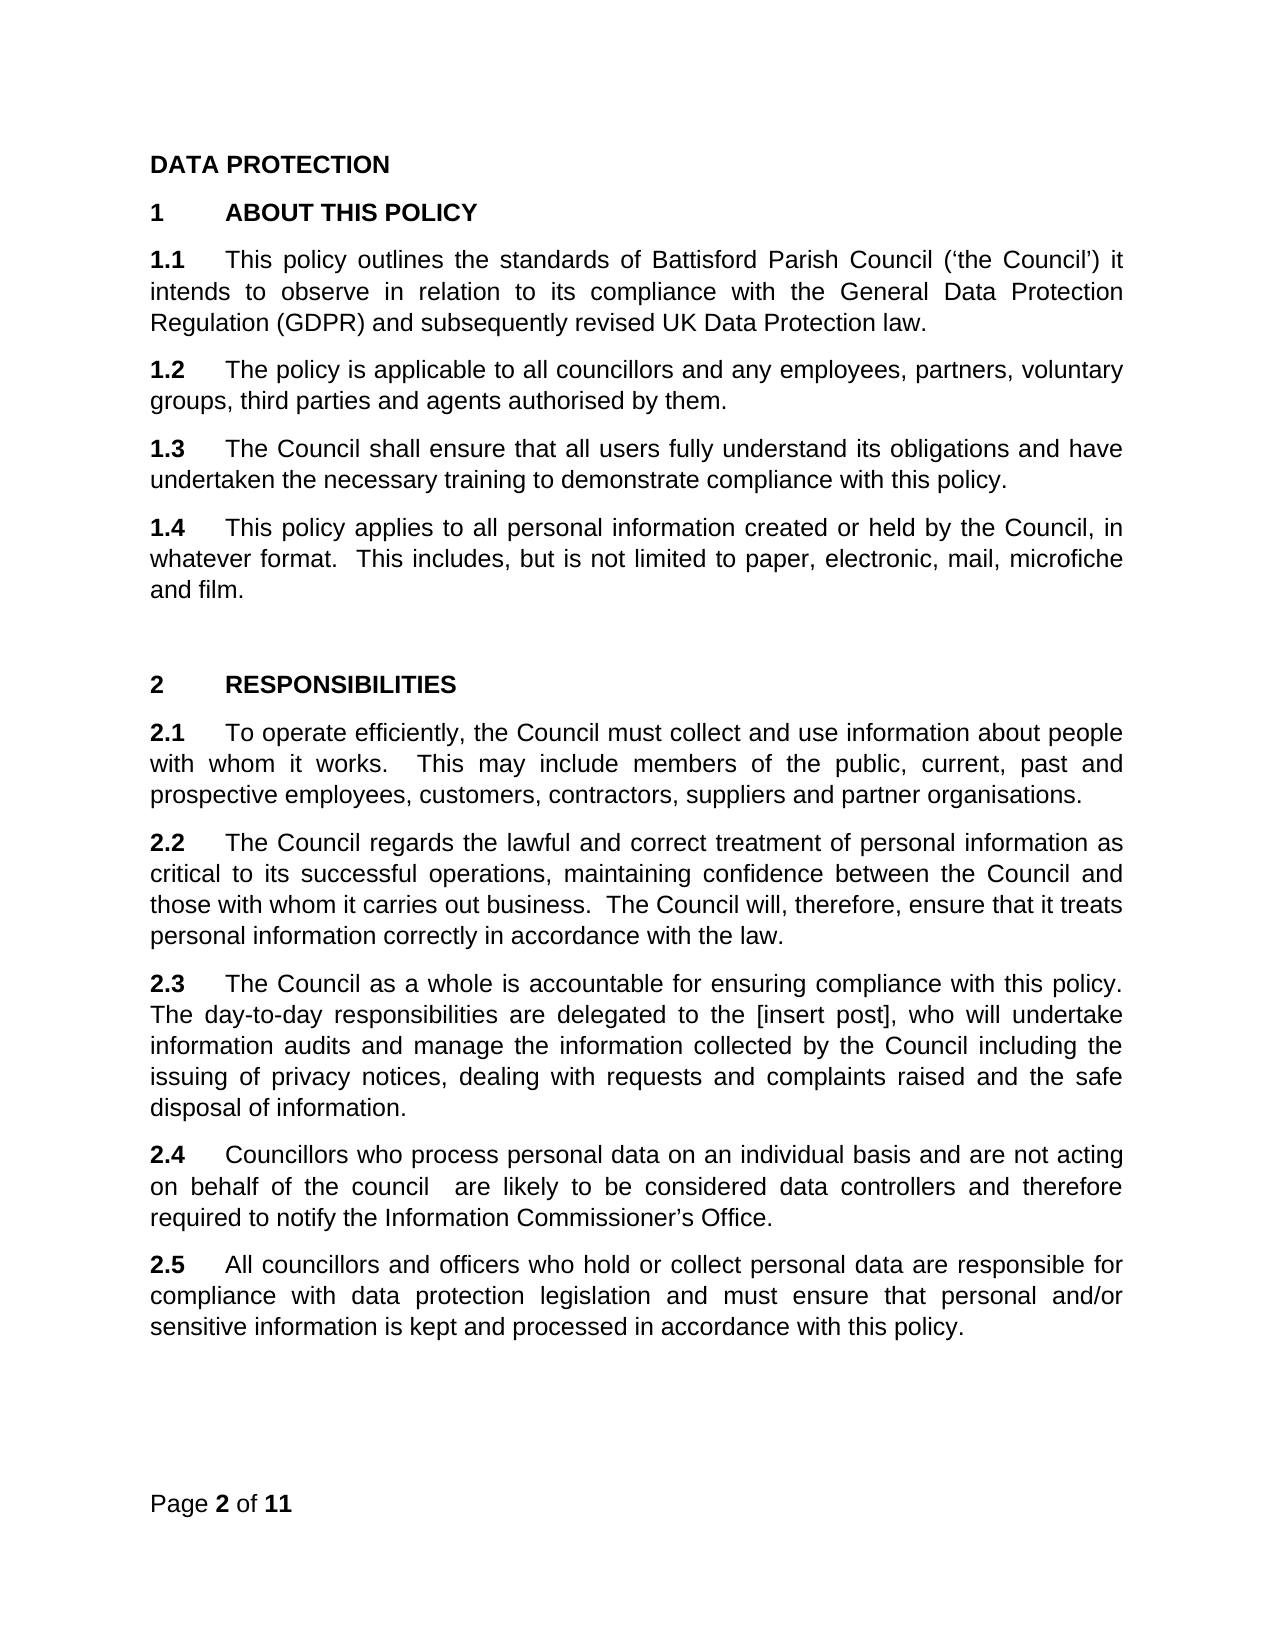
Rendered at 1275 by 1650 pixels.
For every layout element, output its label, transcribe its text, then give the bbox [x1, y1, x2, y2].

text DATA PROTECTION [150, 150, 1125, 179]
text 1.2 The policy is applicable to all councillors and any employees, partners, voluntary groups, third parties and agents authorised by them. [150, 355, 1125, 415]
text 2.3 The Council as a whole is accountable for ensuring compliance with this policy. The day-to-day responsibilities are delegated to the [insert post], who will undertake information audits and manage the information collected by the Council including the issuing of privacy notices, dealing with requests and complaints raised and the safe disposal of information. [150, 968, 1125, 1121]
text 2.2 The Council regards the lawful and correct treatment of personal information as critical to its successful operations, maintaining confidence between the Council and those with whom it carries out business. The Council will, therefore, ensure that it treats personal information correctly in accordance with the law. [150, 828, 1125, 949]
text 1.4 This policy applies to all personal information created or held by the Council, in whatever format. This includes, but is not limited to paper, electronic, mail, microfiche and film. [150, 513, 1125, 603]
text 2.1 To operate efficiently, the Council must collect and use information about people with whom it works. This may include members of the public, current, past and prospective employees, customers, contractors, suppliers and partner organisations. [150, 718, 1125, 809]
text 1.3 The Council shall ensure that all users fully understand its obligations and have undertaken the necessary training to demonstrate compliance with this policy. [150, 434, 1125, 494]
text 2.4 Councillors who process personal data on an individual basis and are not acting on behalf of the council are likely to be considered data controllers and therefore required to notify the Information Commissioner’s Office. [150, 1140, 1125, 1231]
text 1.1 This policy outlines the standards of Battisford Parish Council (‘the Council’) it intends to observe in relation to its compliance with the General Data Protection Regulation (GDPR) and subsequently revised UK Data Protection law. [150, 245, 1125, 336]
text 1 ABOUT THIS POLICY [150, 198, 1125, 226]
text 2.5 All councillors and officers who hold or collect personal data are responsible for compliance with data protection legislation and must ensure that personal and/or sensitive information is kept and processed in accordance with this policy. [150, 1250, 1125, 1341]
text 2 RESPONSIBILITIES [150, 670, 1125, 699]
